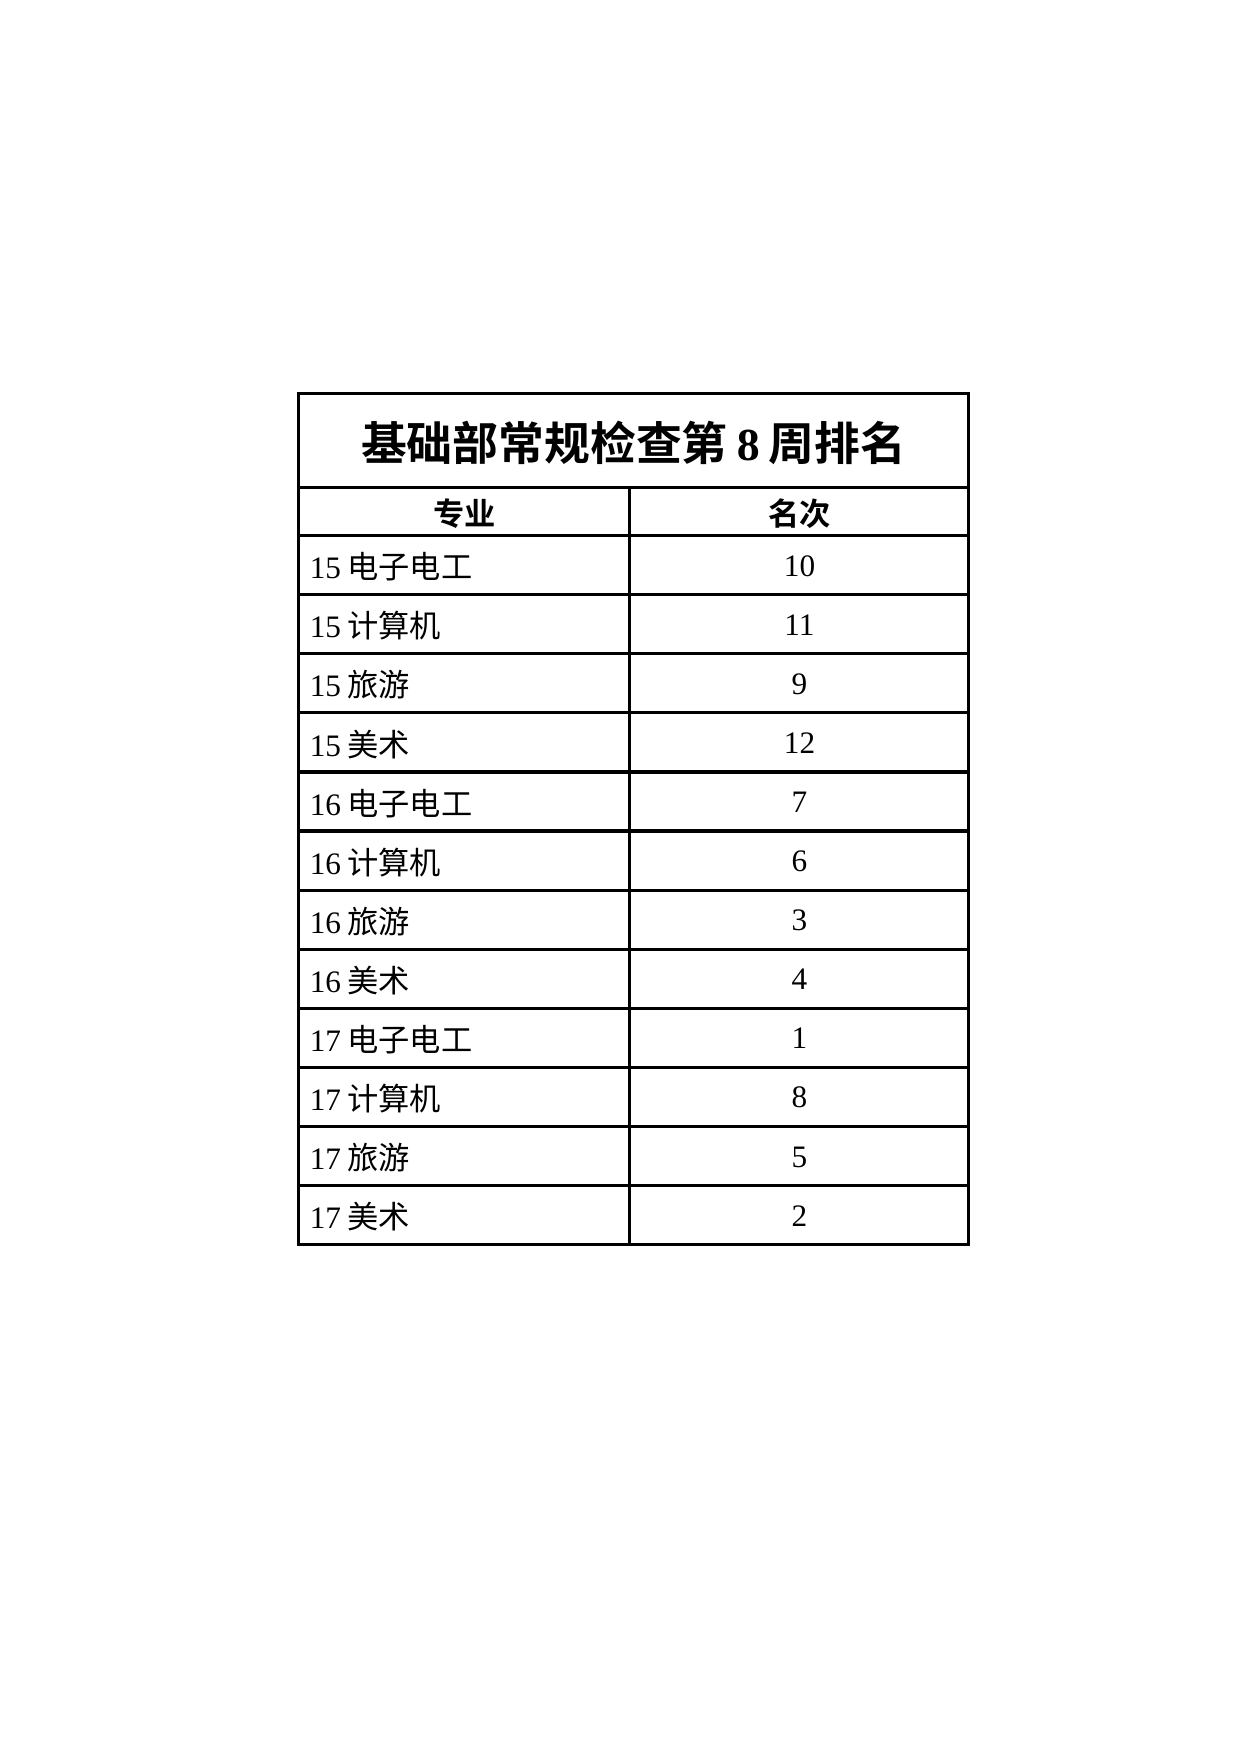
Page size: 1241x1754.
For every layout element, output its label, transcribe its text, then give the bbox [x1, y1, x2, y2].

table_cell 4 [631, 951, 967, 1007]
table_cell 11 [631, 596, 967, 652]
table_cell 15电子电工 [300, 537, 628, 593]
table_cell 16美术 [300, 951, 628, 1007]
table_cell 名次 [631, 489, 967, 534]
table_cell 15计算机 [300, 596, 628, 652]
table_cell 专业 [300, 489, 628, 534]
table_cell 9 [631, 655, 967, 711]
table_cell 6 [631, 833, 967, 888]
table_cell 15旅游 [300, 655, 628, 711]
table_cell 10 [631, 537, 967, 593]
table_header 基础部常规检查第8周排名 [300, 395, 967, 486]
table_cell 16电子电工 [300, 774, 628, 829]
table_cell 3 [631, 892, 967, 947]
table_cell 5 [631, 1128, 967, 1184]
table_cell 2 [631, 1187, 967, 1243]
table_cell 16计算机 [300, 833, 628, 888]
table_cell 7 [631, 774, 967, 829]
table_cell 17电子电工 [300, 1010, 628, 1066]
table_cell 17计算机 [300, 1069, 628, 1125]
table_cell 1 [631, 1010, 967, 1066]
table_cell 15美术 [300, 714, 628, 770]
table_cell 17旅游 [300, 1128, 628, 1184]
table_cell 17美术 [300, 1187, 628, 1243]
table_cell 16旅游 [300, 892, 628, 947]
table_cell 8 [631, 1069, 967, 1125]
table_cell 12 [631, 714, 967, 770]
